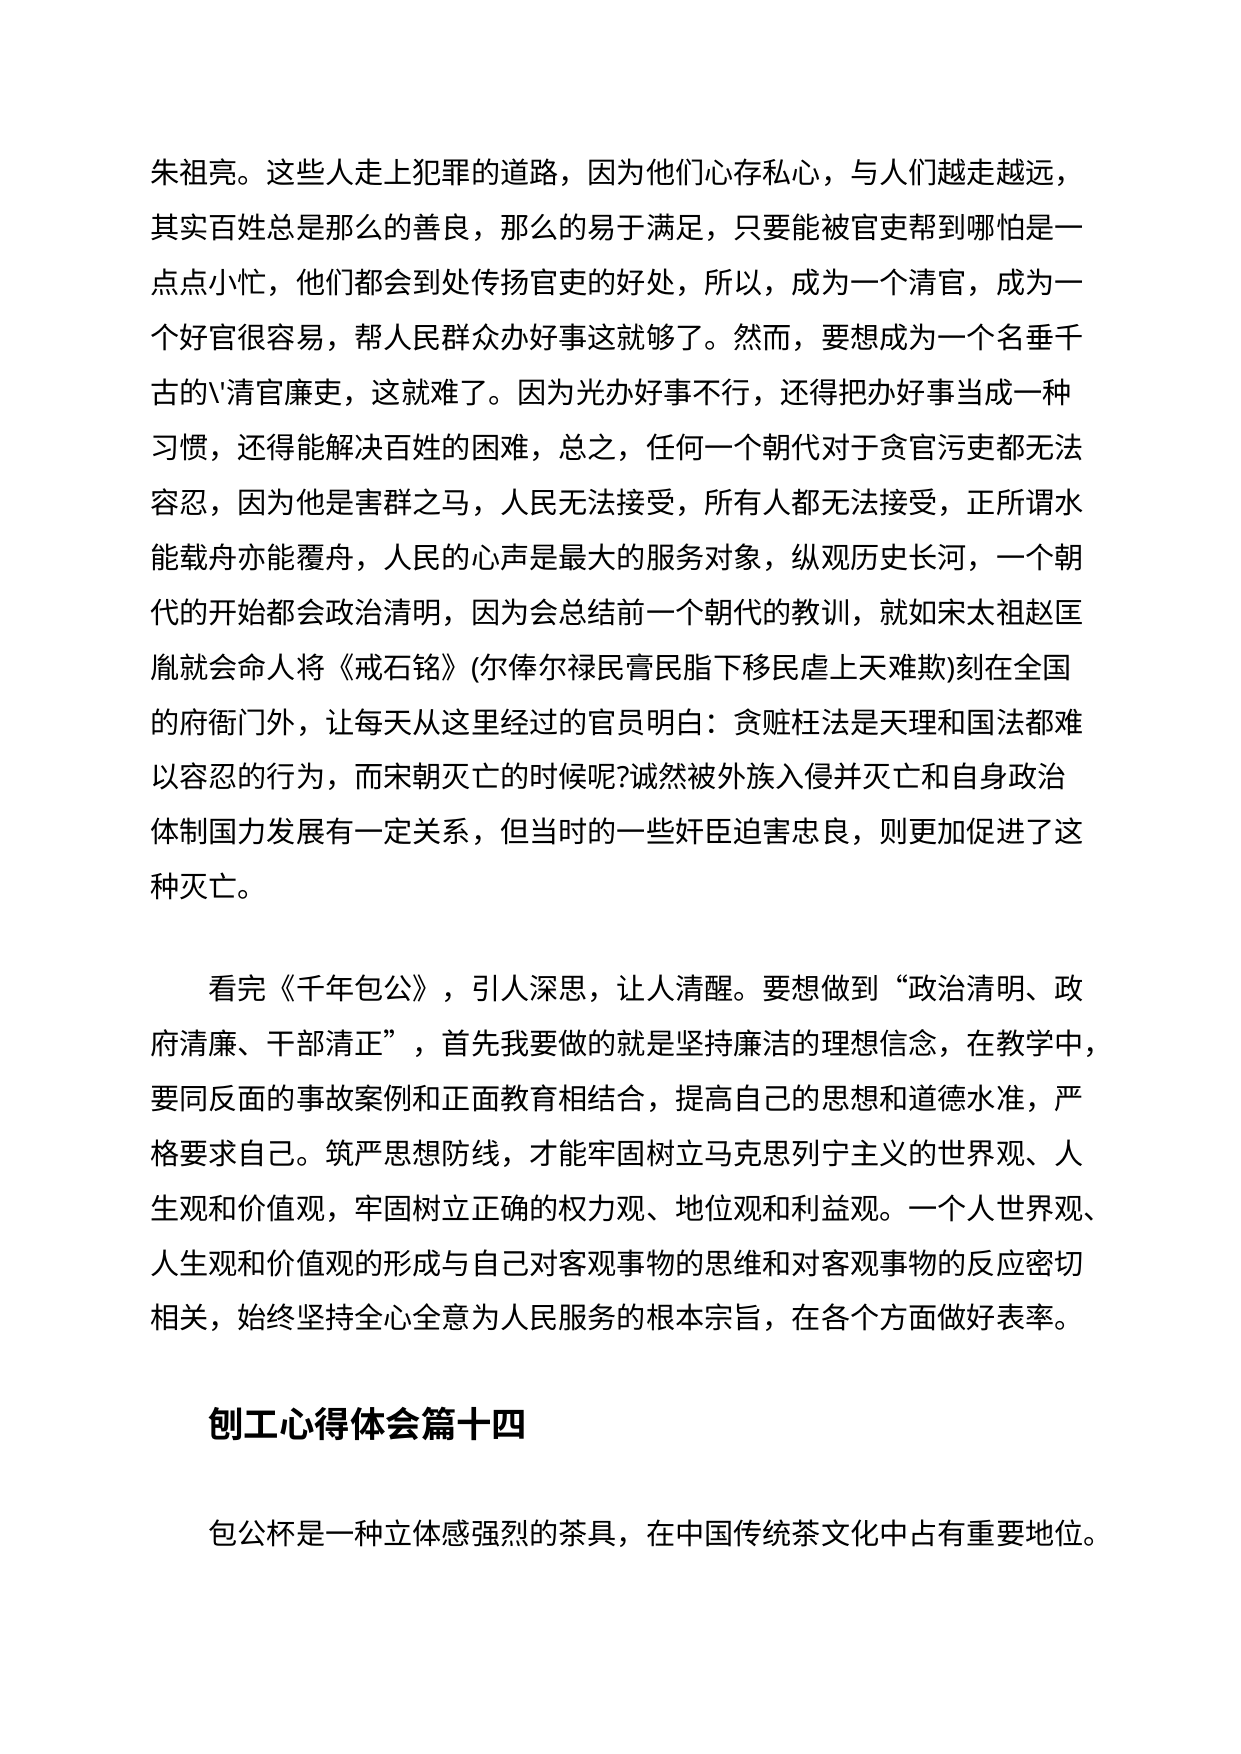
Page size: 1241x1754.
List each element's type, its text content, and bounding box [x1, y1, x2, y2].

text 看完《千年包公》，引人深思，让人清醒。要想做到“政治清明、政府清廉、干部清正”，首先我要做的就是坚持廉洁的理想信念，在教学中，要同反面的事故案例和正面教育相结合，提高自己的思想和道德水准，严格要求自己。筑严思想防线，才能牢固树立马克思列宁主义的世界观、人生观和价值观，牢固树立正确的权力观、地位观和利益观。一个人世界观、人生观和价值观的形成与自己对客观事物的思维和对客观事物的反应密切相关，始终坚持全心全意为人民服务的根本宗旨，在各个方面做好表率。 [150, 966, 1090, 1337]
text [150, 150, 1090, 906]
text 刨工心得体会篇十四 [150, 1397, 1090, 1448]
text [150, 1510, 1090, 1553]
